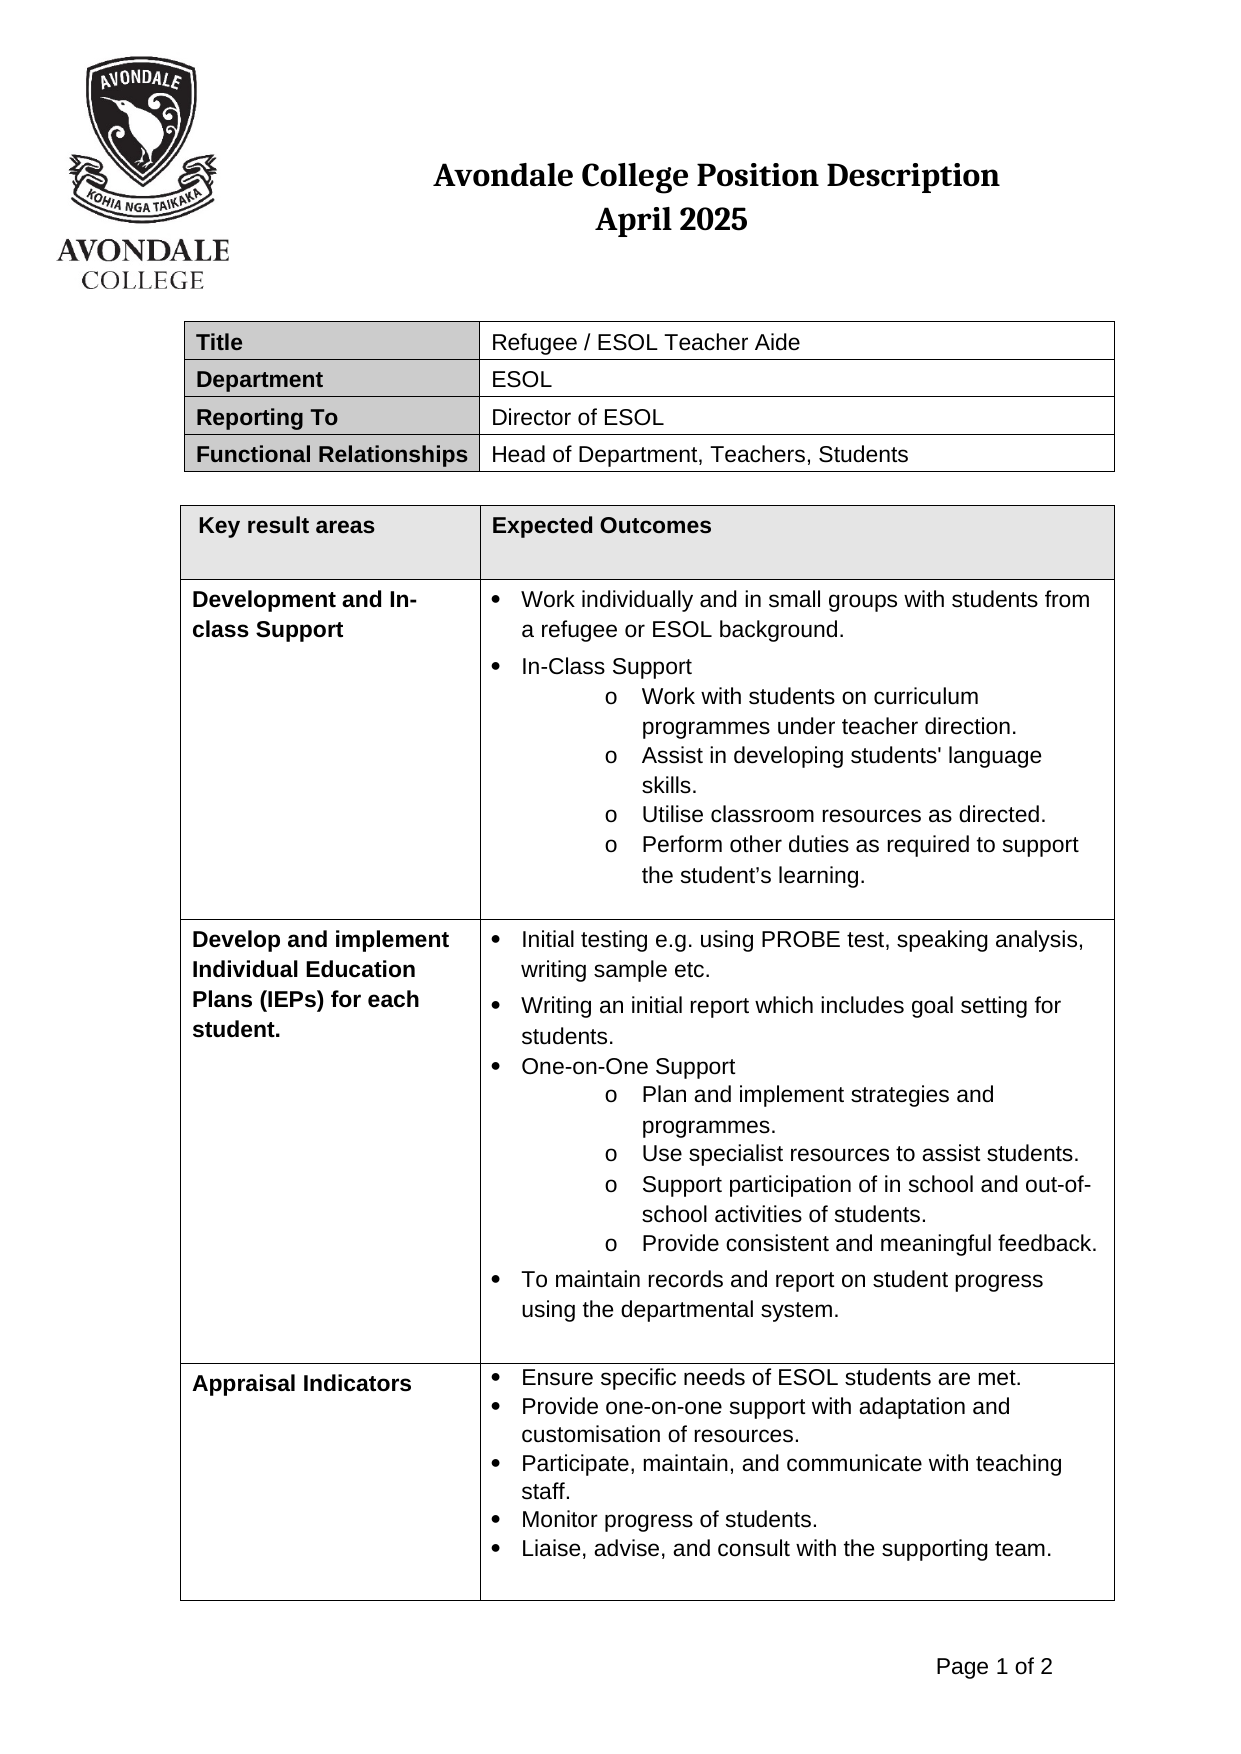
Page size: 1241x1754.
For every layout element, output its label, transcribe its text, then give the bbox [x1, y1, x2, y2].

table_cell Department [185, 360, 479, 396]
table_cell Functional Relationships [185, 435, 479, 471]
table_cell Development and In-class Support [181, 580, 480, 918]
table_cell Appraisal Indicators [181, 1364, 480, 1600]
table_cell Work individually and in small groups with students from a refugee or ESOL background. In-Class Support Work with students on curriculum programmes under teacher direction. Assist in developing students' language skills. Utilise classroom resources as directed. Perform other duties as required to support the student’s learning. [481, 580, 1114, 918]
table_cell Ensure specific needs of ESOL students are met. Provide one-on-one support with adaptation and customisation of resources. Participate, maintain, and communicate with teaching staff. Monitor progress of students. Liaise, advise, and consult with the supporting team. [481, 1364, 1114, 1600]
picture [56, 52, 229, 289]
table_header Expected Outcomes [481, 506, 1114, 579]
table_cell Develop and implement Individual Education Plans (IEPs) for each student. [181, 920, 480, 1363]
subtitle Avondale College Position Description [412, 156, 1053, 194]
table_cell Director of ESOL [480, 397, 1114, 434]
table_cell Initial testing e.g. using PROBE test, speaking analysis, writing sample etc. Writing an initial report which includes goal setting for students. One-on-One Support Plan and implement strategies and programmes. Use specialist resources to assist students. Support participation of in school and out-of-school activities of students. Provide consistent and meaningful feedback. To maintain records and report on student progress using the departmental system. [481, 920, 1114, 1363]
table_header Refugee / ESOL Teacher Aide [480, 322, 1114, 359]
table_header Key result areas [181, 506, 480, 579]
table_cell ESOL [480, 360, 1114, 396]
table_cell Reporting To [185, 397, 479, 434]
table_cell Head of Department, Teachers, Students [480, 435, 1114, 471]
text April 2025 [187, 201, 1053, 239]
table_header Title [185, 322, 479, 359]
